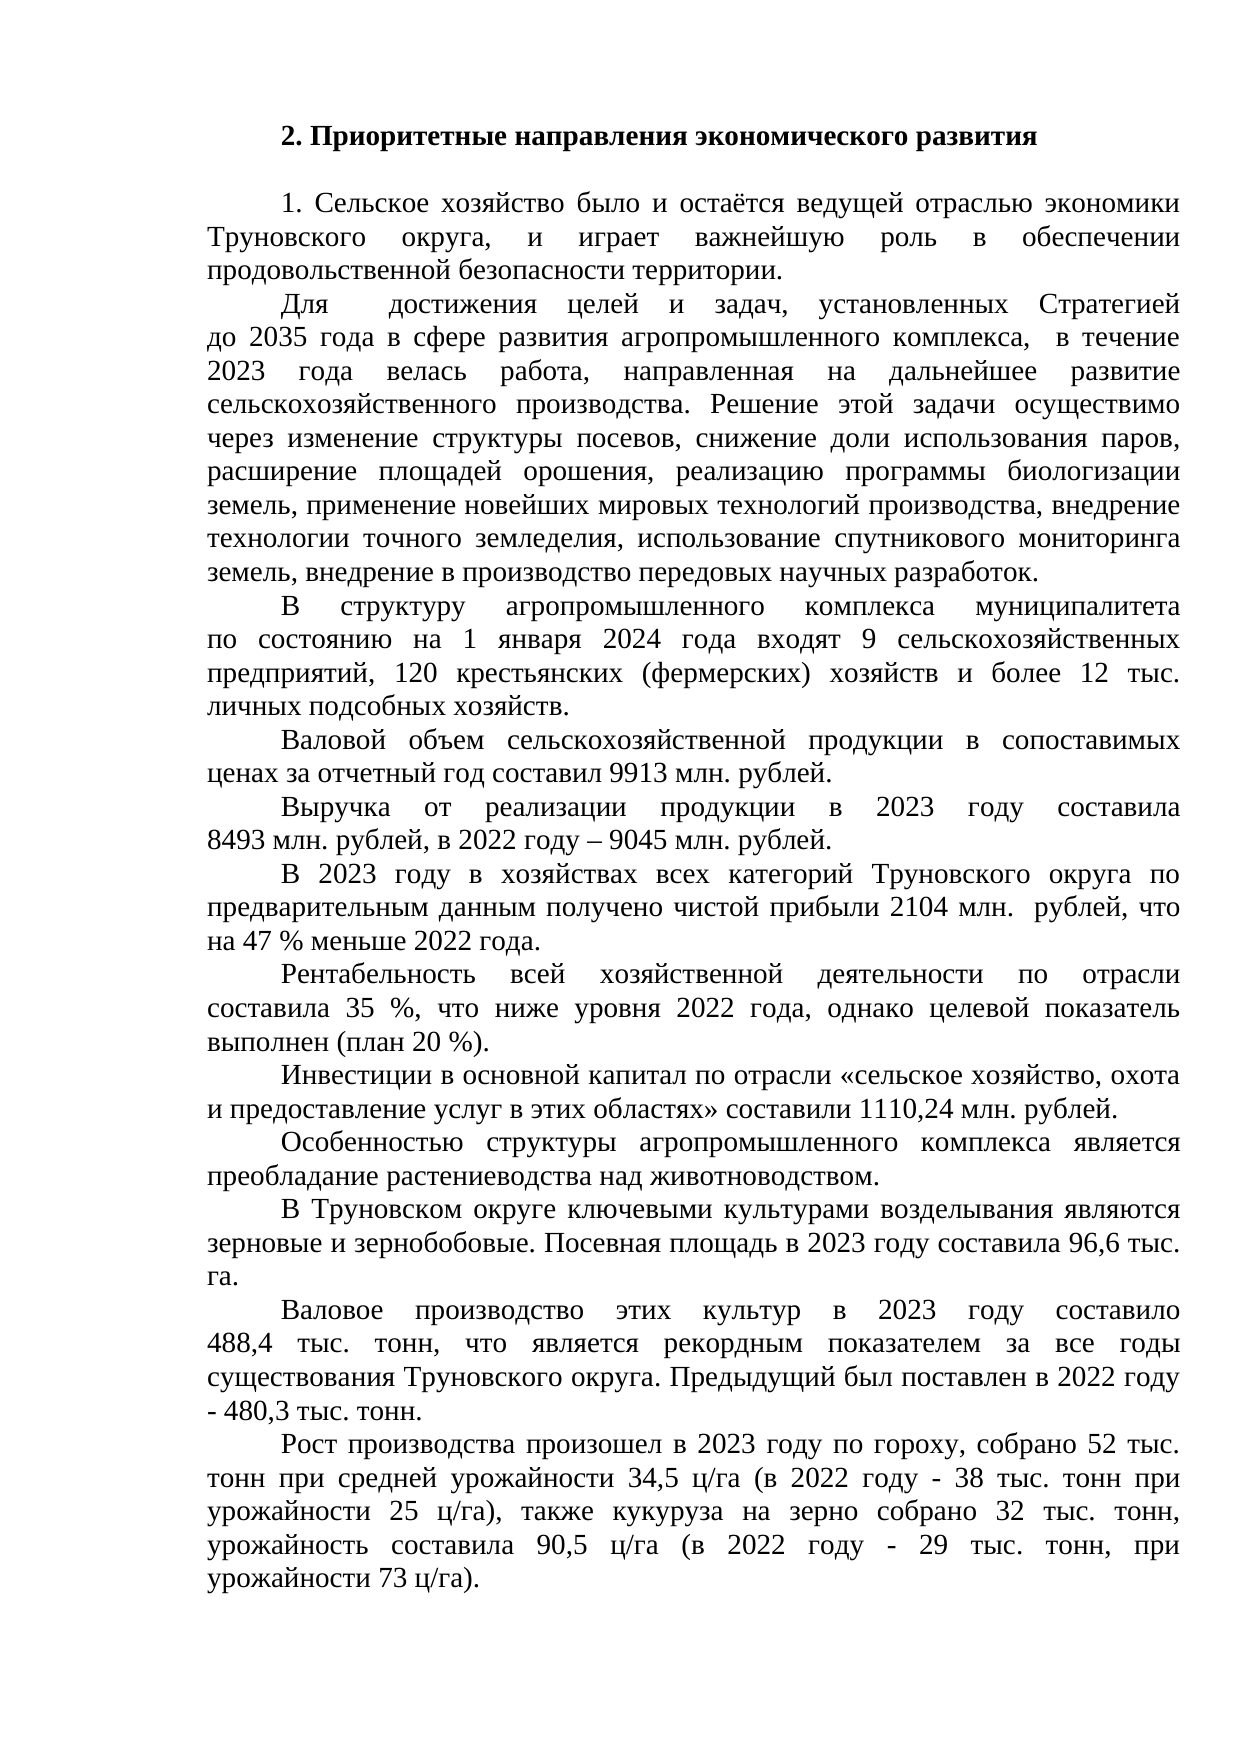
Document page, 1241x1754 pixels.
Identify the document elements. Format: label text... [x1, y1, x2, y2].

text Валовое производство этих культур в 2023 году составило 488,4 тыс. тонн, что является рекордным показателем за все годы существования Труновского округа. Предыдущий был поставлен в 2022 году - 480,3 тыс. тонн. [207, 1292, 1181, 1426]
text Для достижения целей и задач, установленных Стратегией до 2035 года в сфере развития агропромышленного комплекса, в течение 2023 года велась работа, направленная на дальнейшее развитие сельскохозяйственного производства. Решение этой задачи осуществимо через изменение структуры посевов, снижение доли использования паров, расширение площадей орошения, реализацию программы биологизации земель, применение новейших мировых технологий производства, внедрение технологии точного земледелия, использование спутникового мониторинга земель, внедрение в производство передовых научных разработок. [207, 286, 1181, 588]
text В структуру агропромышленного комплекса муниципалитета по состоянию на 1 января 2024 года входят 9 сельскохозяйственных предприятий, 120 крестьянских (фермерских) хозяйств и более 12 тыс. личных подсобных хозяйств. [207, 588, 1181, 722]
text В Труновском округе ключевыми культурами возделывания являются зерновые и зернобобовые. Посевная площадь в 2023 году составила 96,6 тыс. га. [207, 1191, 1181, 1292]
text 2. Приоритетные направления экономического развития [207, 118, 1181, 152]
text Особенностью структуры агропромышленного комплекса является преобладание растениеводства над животноводством. [207, 1124, 1181, 1191]
text Рост производства произошел в 2023 году по гороху, собрано 52 тыс. тонн при средней урожайности 34,5 ц/га (в 2022 году - 38 тыс. тонн при урожайности 25 ц/га), также кукуруза на зерно собрано 32 тыс. тонн, урожайность составила 90,5 ц/га (в 2022 году - 29 тыс. тонн, при урожайности 73 ц/га). [207, 1426, 1181, 1594]
text Выручка от реализации продукции в 2023 году составила 8493 млн. рублей, в 2022 году – 9045 млн. рублей. [207, 789, 1181, 856]
text Валовой объем сельскохозяйственной продукции в сопоставимых ценах за отчетный год составил 9913 млн. рублей. [207, 722, 1181, 789]
text 1. Сельское хозяйство было и остаётся ведущей отраслью экономики Труновского округа, и играет важнейшую роль в обеспечении продовольственной безопасности территории. [207, 185, 1181, 286]
text Рентабельность всей хозяйственной деятельности по отрасли составила 35 %, что ниже уровня 2022 года, однако целевой показатель выполнен (план 20 %). [207, 957, 1181, 1057]
text В 2023 году в хозяйствах всех категорий Труновского округа по предварительным данным получено чистой прибыли 2104 млн. рублей, что на 47 % меньше 2022 года. [207, 856, 1181, 957]
text Инвестиции в основной капитал по отрасли «сельское хозяйство, охота и предоставление услуг в этих областях» составили 1110,24 млн. рублей. [207, 1057, 1181, 1124]
